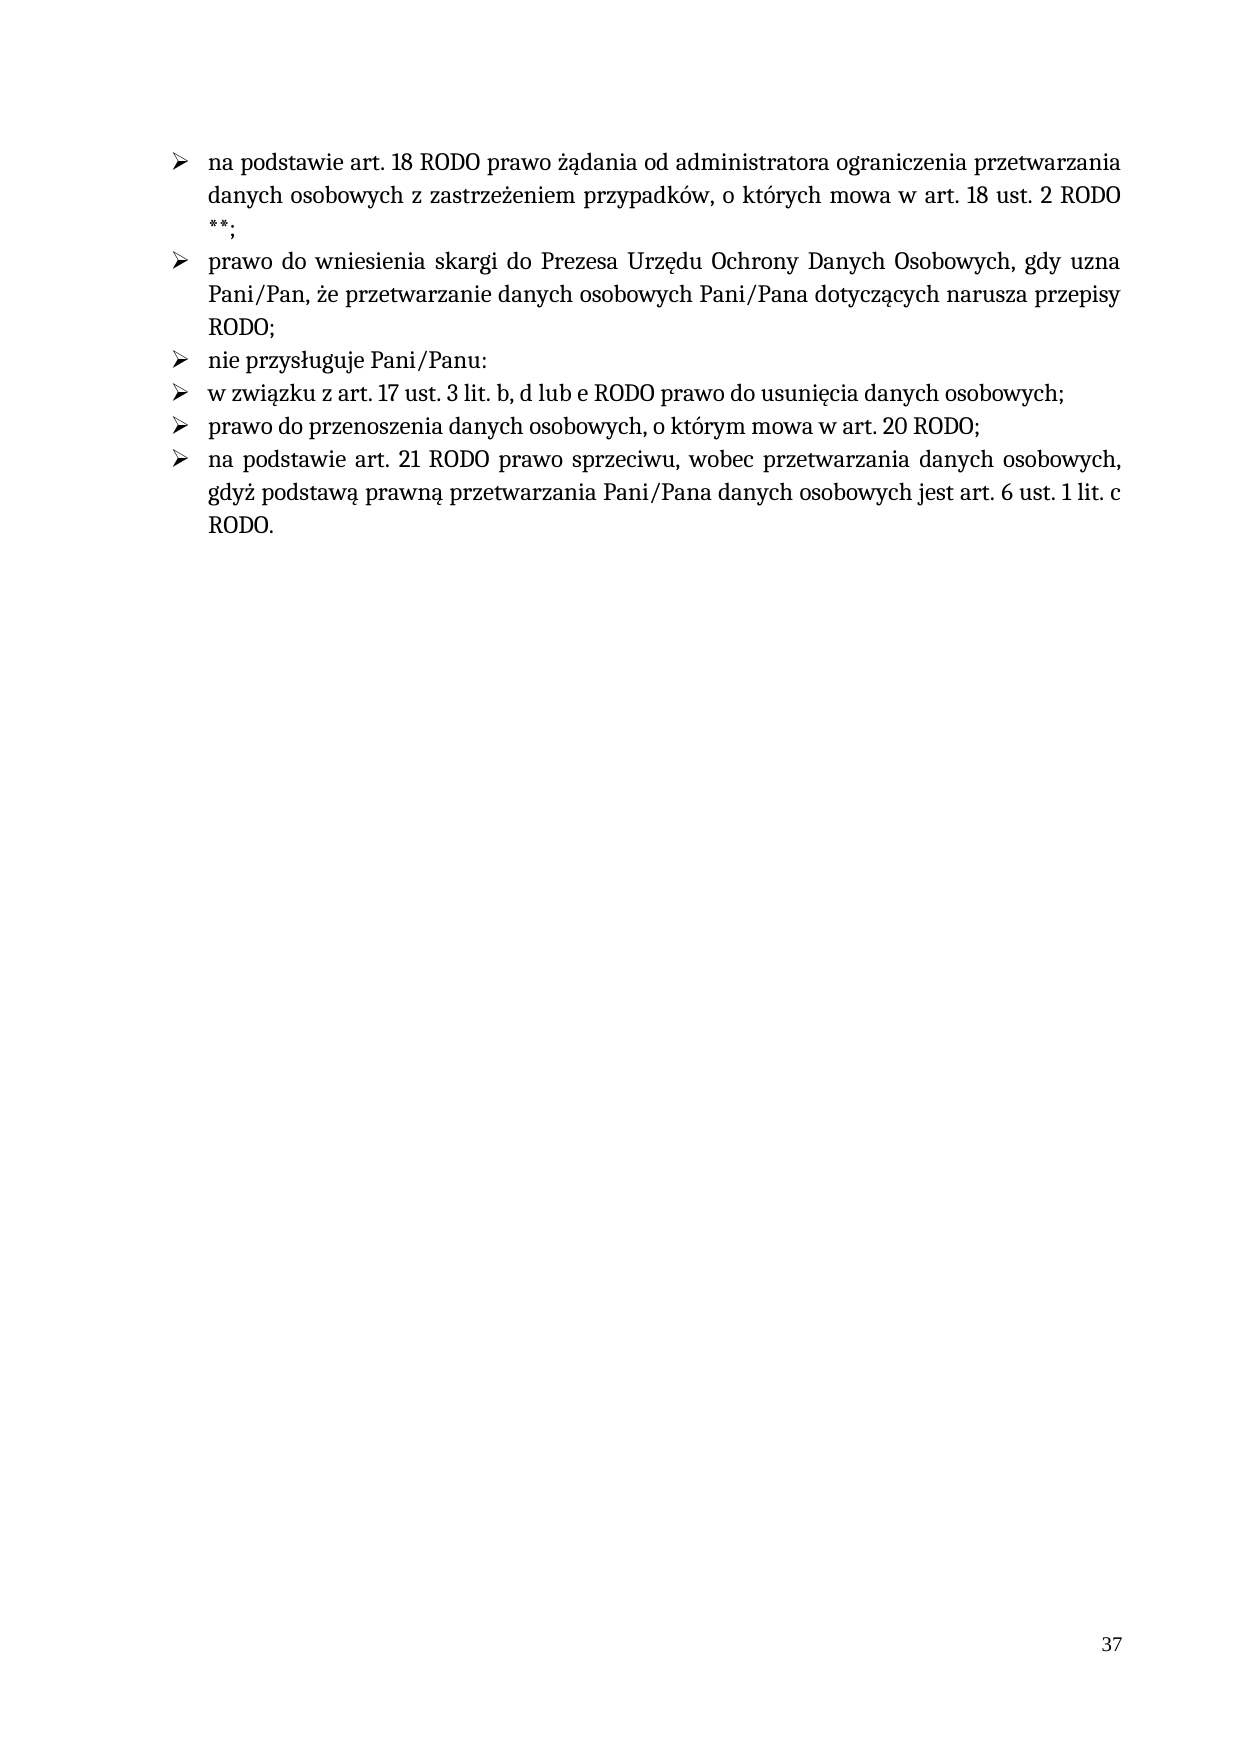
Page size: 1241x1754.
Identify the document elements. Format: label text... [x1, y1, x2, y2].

list nie przysługuje Pani/Panu: [170, 346, 1122, 374]
list na podstawie art. 21 RODO prawo sprzeciwu, wobec przetwarzania danych osobowych, gdyż podstawą prawną przetwarzania Pani/Pana danych osobowych jest art. 6 ust. 1 lit. c RODO. [170, 445, 1122, 540]
list prawo do przenoszenia danych osobowych, o którym mowa w art. 20 RODO; [170, 412, 1122, 441]
list na podstawie art. 18 RODO prawo żądania od administratora ograniczenia przetwarzania danych osobowych z zastrzeżeniem przypadków, o których mowa w art. 18 ust. 2 RODO **; [170, 148, 1122, 242]
list prawo do wniesienia skargi do Prezesa Urzędu Ochrony Danych Osobowych, gdy uzna Pani/Pan, że przetwarzanie danych osobowych Pani/Pana dotyczących narusza przepisy RODO; [170, 247, 1122, 342]
list w związku z art. 17 ust. 3 lit. b, d lub e RODO prawo do usunięcia danych osobowych; [170, 379, 1122, 408]
